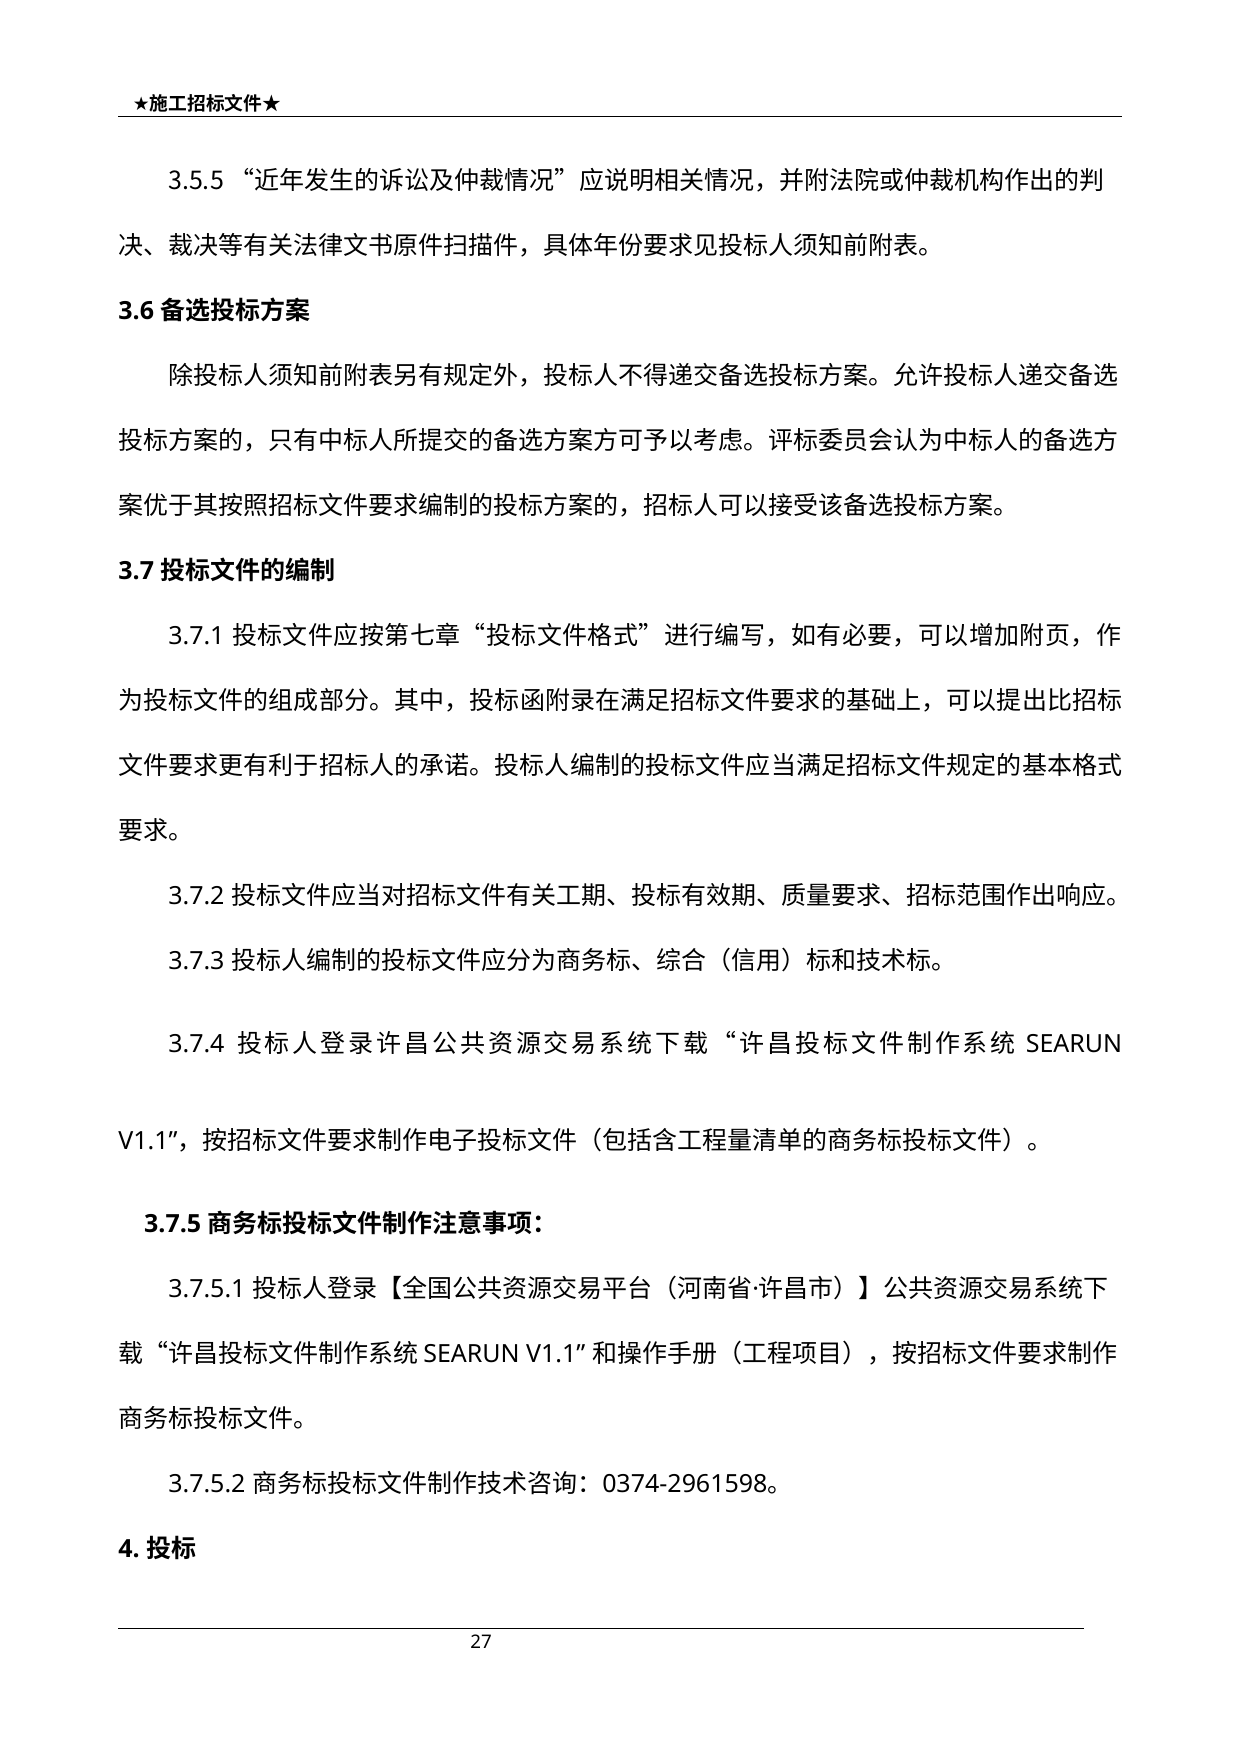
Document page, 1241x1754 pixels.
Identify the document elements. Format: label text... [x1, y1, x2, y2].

text 除投标人须知前附表另有规定外，投标人不得递交备选投标方案。允许投标人递交备选投标方案的，只有中标人所提交的备选方案方可予以考虑。评标委员会认为中标人的备选方案优于其按照招标文件要求编制的投标方案的，招标人可以接受该备选投标方案。 [118, 341, 1122, 536]
text 3.7.5.1 投标人登录【全国公共资源交易平台（河南省·许昌市）】公共资源交易系统下载“许昌投标文件制作系统SEARUN V1.1” 和操作手册（工程项目），按招标文件要求制作商务标投标文件。 [118, 1254, 1122, 1449]
text 3.7.5 商务标投标文件制作注意事项： [118, 1189, 1122, 1254]
text 3.7.1 投标文件应按第七章“投标文件格式”进行编写，如有必要，可以增加附页，作为投标文件的组成部分。其中，投标函附录在满足招标文件要求的基础上，可以提出比招标文件要求更有利于招标人的承诺。投标人编制的投标文件应当满足招标文件规定的基本格式要求。 [118, 601, 1122, 861]
text 3.7.5.2 商务标投标文件制作技术咨询：0374-2961598。 [118, 1449, 1122, 1514]
text 3.7 投标文件的编制 [118, 536, 1122, 601]
text 3.5.5 “近年发生的诉讼及仲裁情况”应说明相关情况，并附法院或仲裁机构作出的判决、裁决等有关法律文书原件扫描件，具体年份要求见投标人须知前附表。 [118, 146, 1122, 276]
text 3.7.2 投标文件应当对招标文件有关工期、投标有效期、质量要求、招标范围作出响应。 [118, 861, 1122, 926]
text 3.6 备选投标方案 [118, 276, 1122, 341]
text 3.7.4 投标人登录许昌公共资源交易系统下载“许昌投标文件制作系统SEARUN V1.1”，按招标文件要求制作电子投标文件（包括含工程量清单的商务标投标文件）。 [118, 1009, 1122, 1171]
text 3.7.3 投标人编制的投标文件应分为商务标、综合（信用）标和技术标。 [118, 926, 1122, 991]
text 4. 投标 [118, 1514, 1122, 1579]
